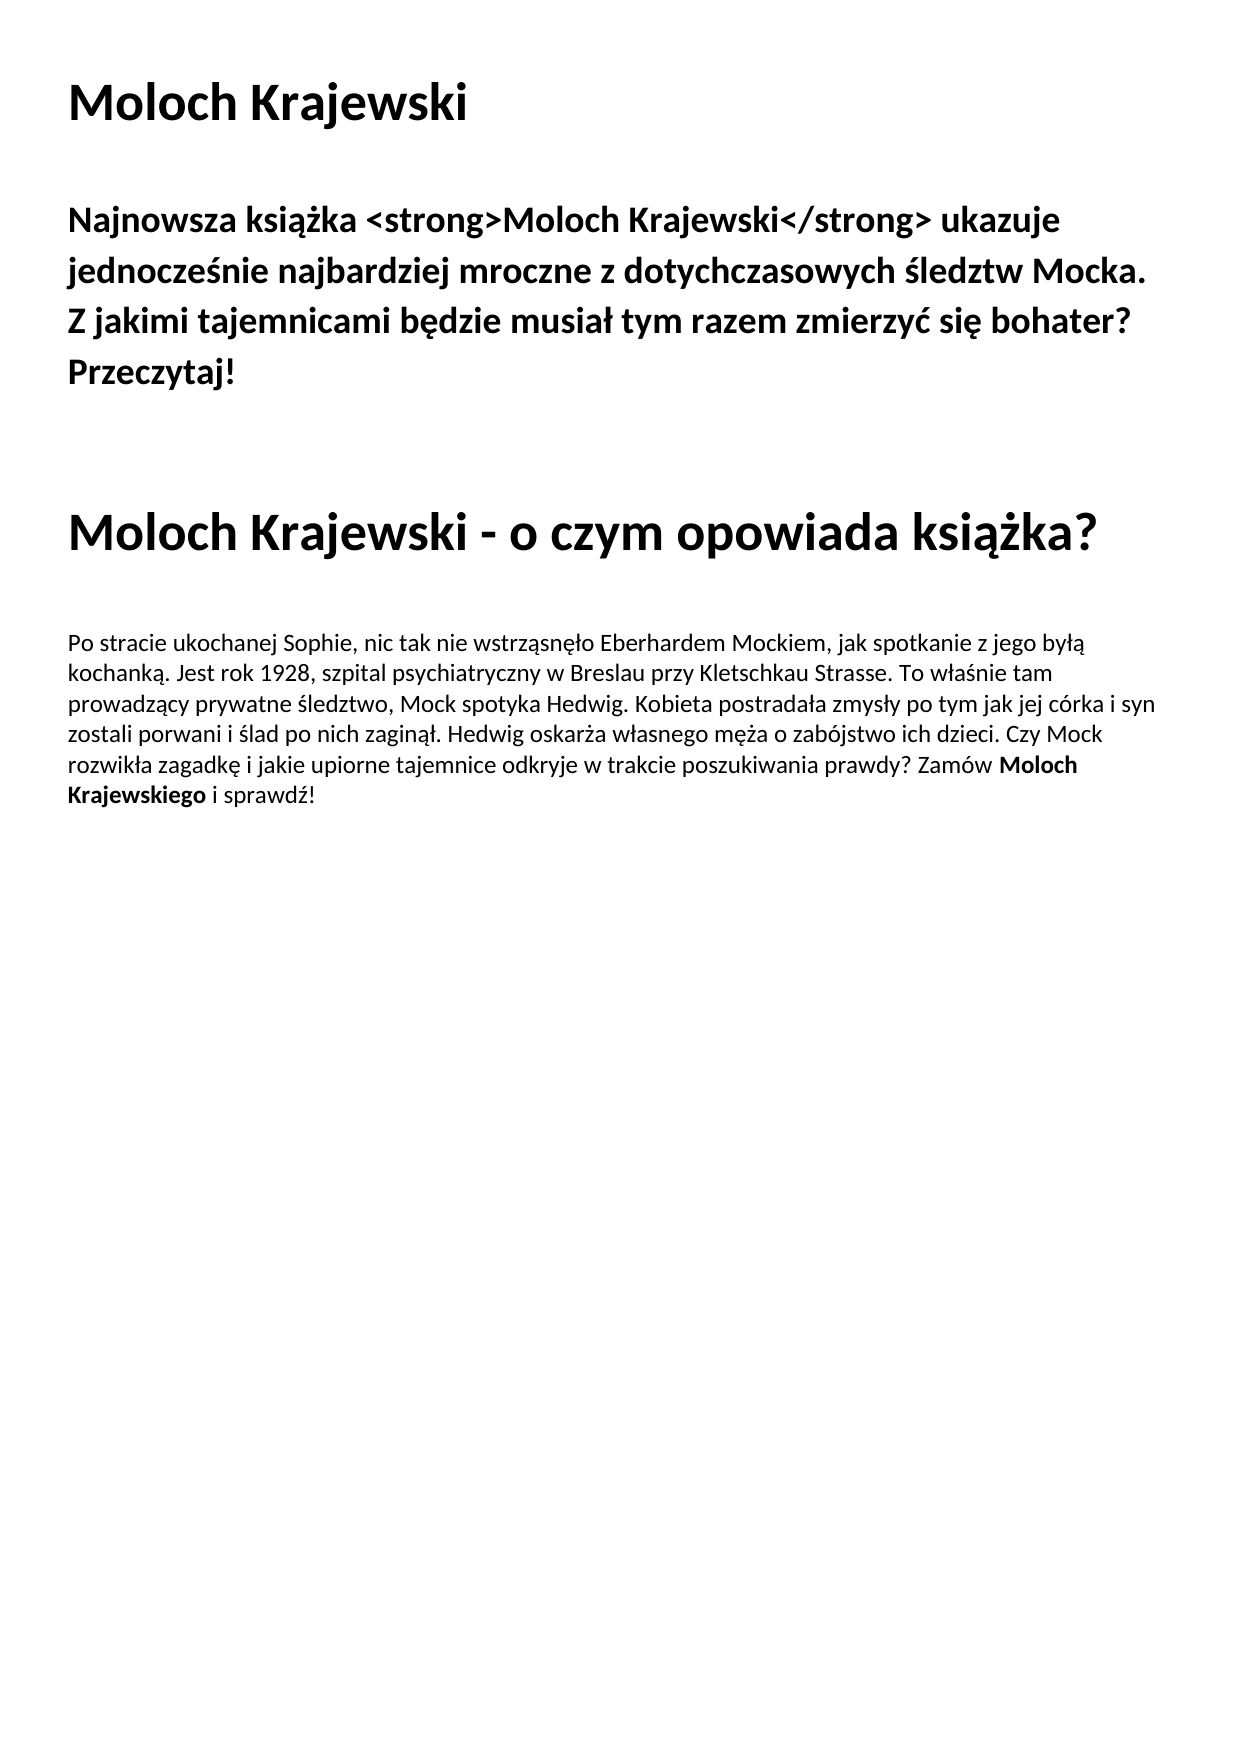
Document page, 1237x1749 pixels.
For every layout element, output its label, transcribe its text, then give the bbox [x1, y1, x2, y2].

text Moloch Krajewski - o czym opowiada książka? [68, 498, 1169, 564]
text Po stracie ukochanej Sophie, nic tak nie wstrząsnęło Eberhardem Mockiem, jak spotkanie z jego byłą kochanką. Jest rok 1928, szpital psychiatryczny w Breslau przy Kletschkau Strasse. To właśnie tam prowadzący prywatne śledztwo, Mock spotyka Hedwig. Kobieta postradała zmysły po tym jak jej córka i syn zostali porwani i ślad po nich zaginął. Hedwig oskarża własnego męża o zabójstwo ich dzieci. Czy Mock rozwikła zagadkę i jakie upiorne tajemnice odkryje w trakcie poszukiwania prawdy? Zamów Moloch Krajewskiego i sprawdź! [68, 627, 1169, 810]
text Najnowsza książka <strong>Moloch Krajewski</strong> ukazuje jednocześnie najbardziej mroczne z dotychczasowych śledztw Mocka. Z jakimi tajemnicami będzie musiał tym razem zmierzyć się bohater? Przeczytaj! [68, 196, 1169, 393]
text Moloch Krajewski [68, 68, 1169, 134]
